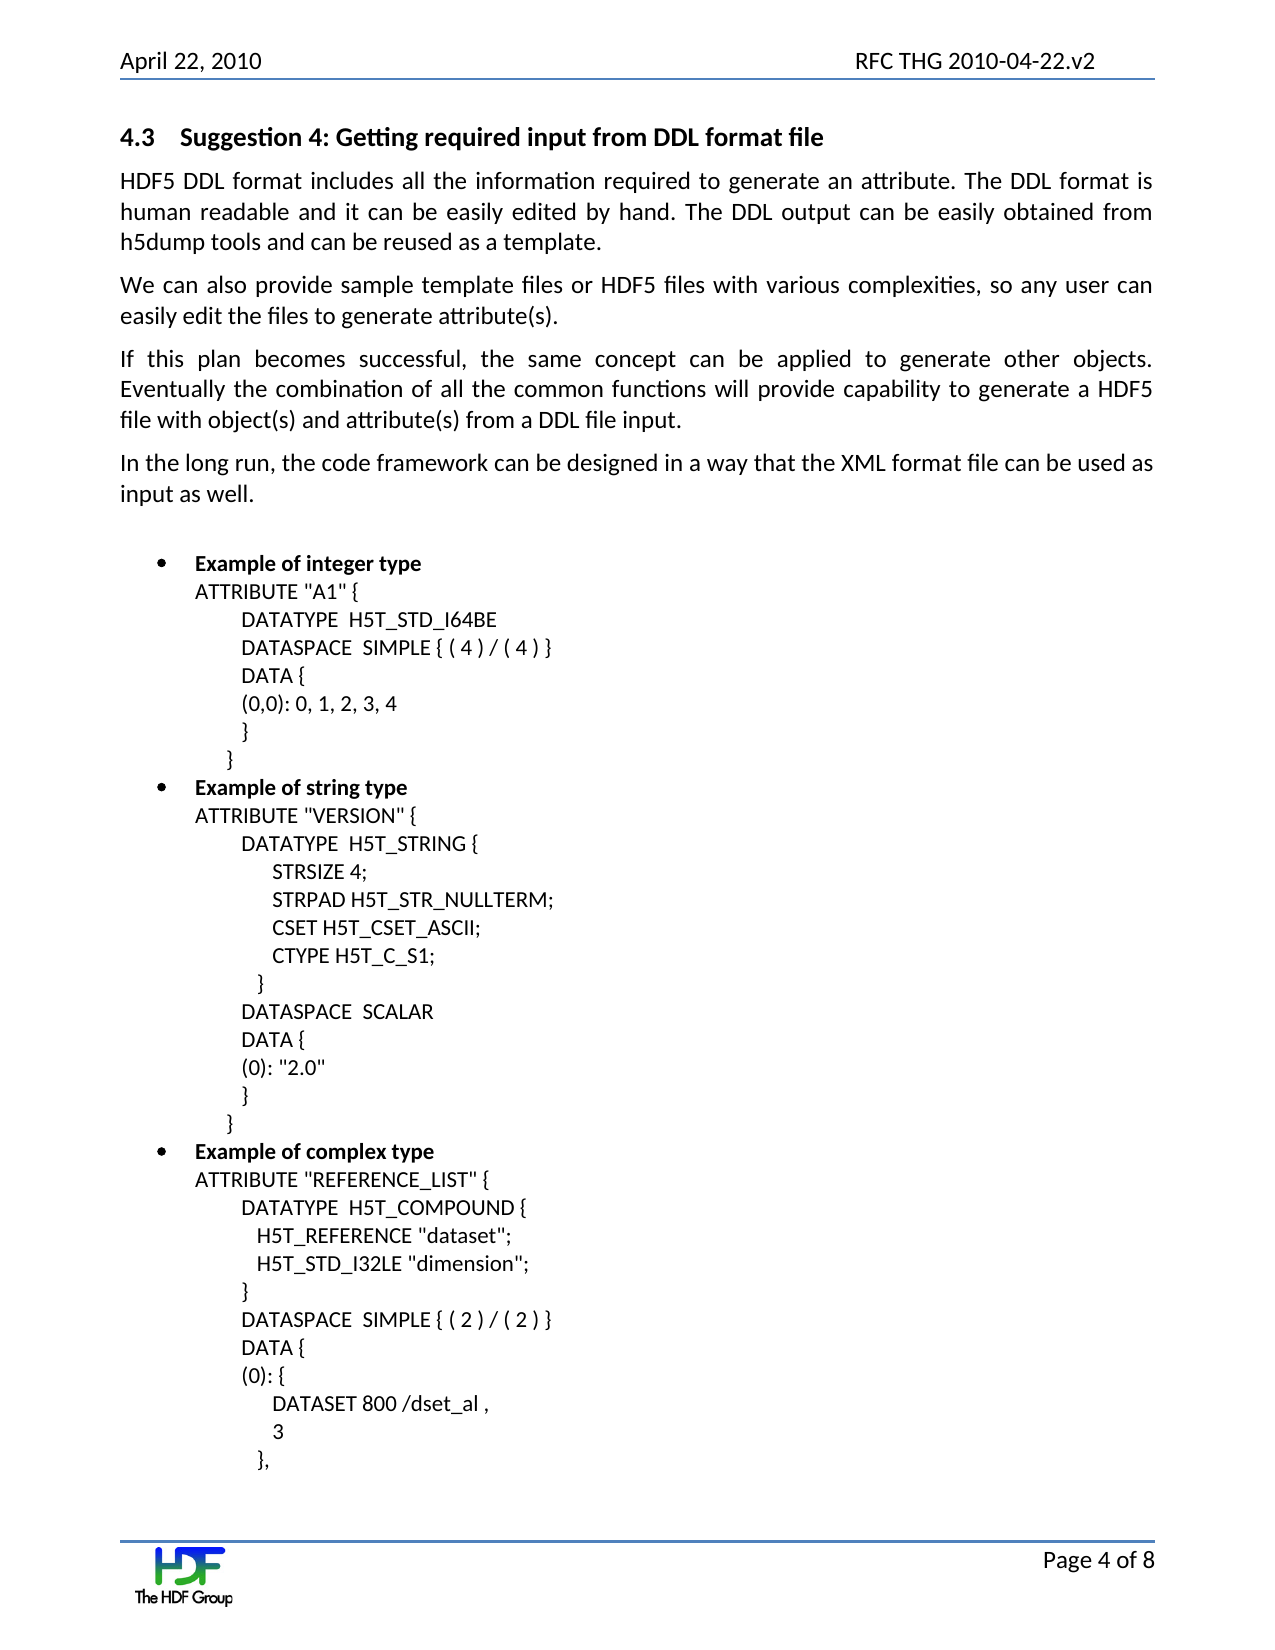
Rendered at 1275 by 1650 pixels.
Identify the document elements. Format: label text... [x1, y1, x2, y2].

text DATASPACE SIMPLE { ( 4 ) / ( 4 ) } [195, 633, 1155, 661]
text 3 [195, 1417, 1155, 1445]
text CTYPE H5T_C_S1; [195, 941, 1155, 969]
text } [195, 1277, 1155, 1305]
text In the long run, the code framework can be designed in a way that the XML format file can be used as input as well. [120, 447, 1155, 508]
text } [195, 745, 1155, 773]
list Example of integer type [157, 549, 1155, 577]
text DATA { [195, 661, 1155, 689]
text DATATYPE H5T_STRING { [195, 829, 1155, 857]
text }, [195, 1445, 1155, 1473]
text We can also provide sample template files or HDF5 files with various complexities, so any user can easily edit the files to generate attribute(s). [120, 269, 1155, 331]
text STRSIZE 4; [195, 857, 1155, 885]
list Example of string type [157, 773, 1155, 801]
list Example of complex type [157, 1137, 1155, 1165]
text DATA { [195, 1333, 1155, 1361]
text If this plan becomes successful, the same concept can be applied to generate other objects. Eventually the combination of all the common functions will provide capability to generate a HDF5 file with object(s) and attribute(s) from a DDL file input. [120, 343, 1155, 435]
text DATASET 800 /dset_al , [195, 1389, 1155, 1417]
subtitle Suggestion 4: Getting required input from DDL format file [120, 120, 1155, 153]
text (0): "2.0" [195, 1053, 1155, 1081]
text } [195, 1081, 1155, 1109]
picture [135, 1547, 233, 1607]
text HDF5 DDL format includes all the information required to generate an attribute. The DDL format is human readable and it can be easily edited by hand. The DDL output can be easily obtained from h5dump tools and can be reused as a template. [120, 166, 1155, 257]
text (0,0): 0, 1, 2, 3, 4 [195, 689, 1155, 717]
text DATATYPE H5T_STD_I64BE [195, 605, 1155, 633]
text DATASPACE SCALAR [195, 997, 1155, 1025]
text } [195, 717, 1155, 745]
text DATATYPE H5T_COMPOUND { [195, 1193, 1155, 1221]
text ATTRIBUTE "VERSION" { [195, 801, 1155, 829]
text CSET H5T_CSET_ASCII; [195, 913, 1155, 941]
text STRPAD H5T_STR_NULLTERM; [195, 885, 1155, 913]
text H5T_STD_I32LE "dimension"; [195, 1249, 1155, 1277]
text (0): { [195, 1361, 1155, 1389]
text DATASPACE SIMPLE { ( 2 ) / ( 2 ) } [195, 1305, 1155, 1333]
text ATTRIBUTE "REFERENCE_LIST" { [195, 1165, 1155, 1193]
text } [195, 1109, 1155, 1137]
text ATTRIBUTE "A1" { [195, 577, 1155, 605]
text H5T_REFERENCE "dataset"; [195, 1221, 1155, 1249]
text DATA { [195, 1025, 1155, 1053]
text } [195, 969, 1155, 997]
